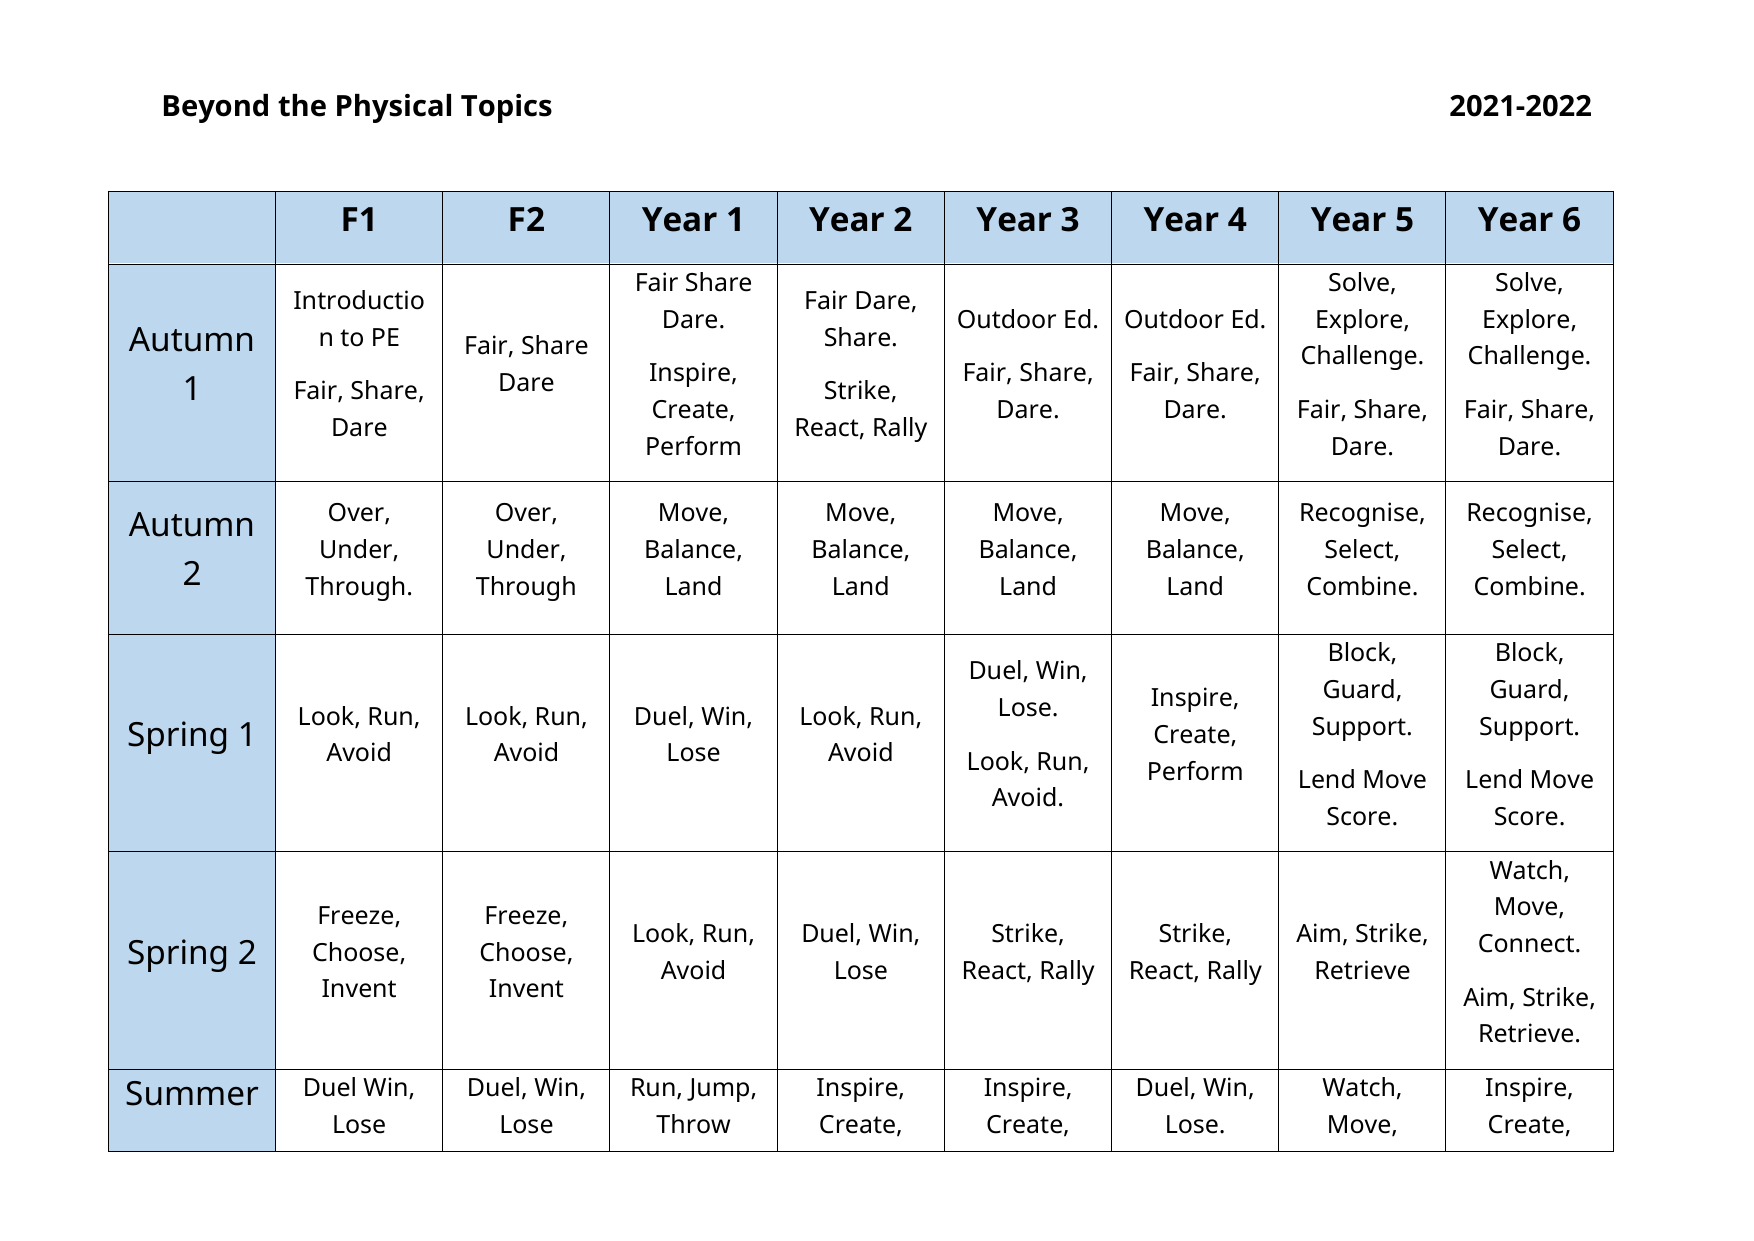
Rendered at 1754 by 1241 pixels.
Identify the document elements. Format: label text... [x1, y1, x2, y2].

table_cell Freeze, Choose, Invent [276, 852, 442, 1069]
table_cell Fair Dare, Share. Strike, React, Rally [778, 265, 944, 481]
table_cell Over, Under, Through. [276, 482, 442, 634]
table_cell Move, Balance, Land [610, 482, 777, 634]
table_cell Look, Run, Avoid [443, 635, 609, 851]
table_cell Watch, Move, Connect. Aim, Strike, Retrieve. [1446, 852, 1613, 1069]
table_cell Aim, Strike, Retrieve [1279, 852, 1445, 1069]
table_cell Duel, Win, Lose [443, 1070, 609, 1151]
table_cell Look, Run, Avoid [778, 635, 944, 851]
table_cell Autumn 1 [109, 265, 275, 481]
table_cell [945, 1070, 1111, 1151]
table_header Year 5 [1279, 192, 1445, 263]
table_cell Move, Balance, Land [1112, 482, 1278, 634]
table_cell Fair, Share Dare [443, 265, 609, 481]
table_cell Outdoor Ed. Fair, Share, Dare. [1112, 265, 1278, 481]
table_header Year 1 [610, 192, 777, 263]
table_cell Summer 1 [109, 1070, 275, 1151]
table_cell Strike, React, Rally [945, 852, 1111, 1069]
table_header Year 6 [1446, 192, 1613, 263]
table_cell Solve, Explore, Challenge. Fair, Share, Dare. [1279, 265, 1445, 481]
table_cell Fair Share Dare. Inspire, Create, Perform [610, 265, 777, 481]
table_cell Run, Jump, Throw [610, 1070, 777, 1151]
table_cell Recognise, Select, Combine. [1446, 482, 1613, 634]
table_header F1 [276, 192, 442, 263]
table_cell Duel, Win, Lose [778, 852, 944, 1069]
table_cell Duel, Win, Lose. Look, Run, Avoid. [945, 635, 1111, 851]
table_cell Over, Under, Through [443, 482, 609, 634]
table_cell Introduction to PE Fair, Share, Dare [276, 265, 442, 481]
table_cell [1112, 1070, 1278, 1151]
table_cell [1279, 1070, 1445, 1151]
table_cell Outdoor Ed. Fair, Share, Dare. [945, 265, 1111, 481]
table_header [109, 192, 275, 263]
table_cell Duel, Win, Lose [610, 635, 777, 851]
table_header F2 [443, 192, 609, 263]
table_cell Block, Guard, Support. Lend Move Score. [1446, 635, 1613, 851]
table_header Year 4 [1112, 192, 1278, 263]
table_cell Look, Run, Avoid [276, 635, 442, 851]
table_cell Inspire, Create, Perform [1112, 635, 1278, 851]
table_cell Freeze, Choose, Invent [443, 852, 609, 1069]
table_header Year 3 [945, 192, 1111, 263]
table_cell Spring 1 [109, 635, 275, 851]
table_cell Strike, React, Rally [1112, 852, 1278, 1069]
table_cell Autumn 2 [109, 482, 275, 634]
table_cell Recognise, Select, Combine. [1279, 482, 1445, 634]
table_cell Move, Balance, Land [945, 482, 1111, 634]
table_cell Solve, Explore, Challenge. Fair, Share, Dare. [1446, 265, 1613, 481]
table_cell Duel Win, Lose [276, 1070, 442, 1151]
table_header Year 2 [778, 192, 944, 263]
table_cell Look, Run, Avoid [610, 852, 777, 1069]
table_cell Spring 2 [109, 852, 275, 1069]
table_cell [778, 1070, 944, 1151]
table_cell Move, Balance, Land [778, 482, 944, 634]
table_cell Block, Guard, Support. Lend Move Score. [1279, 635, 1445, 851]
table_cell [1446, 1070, 1613, 1151]
